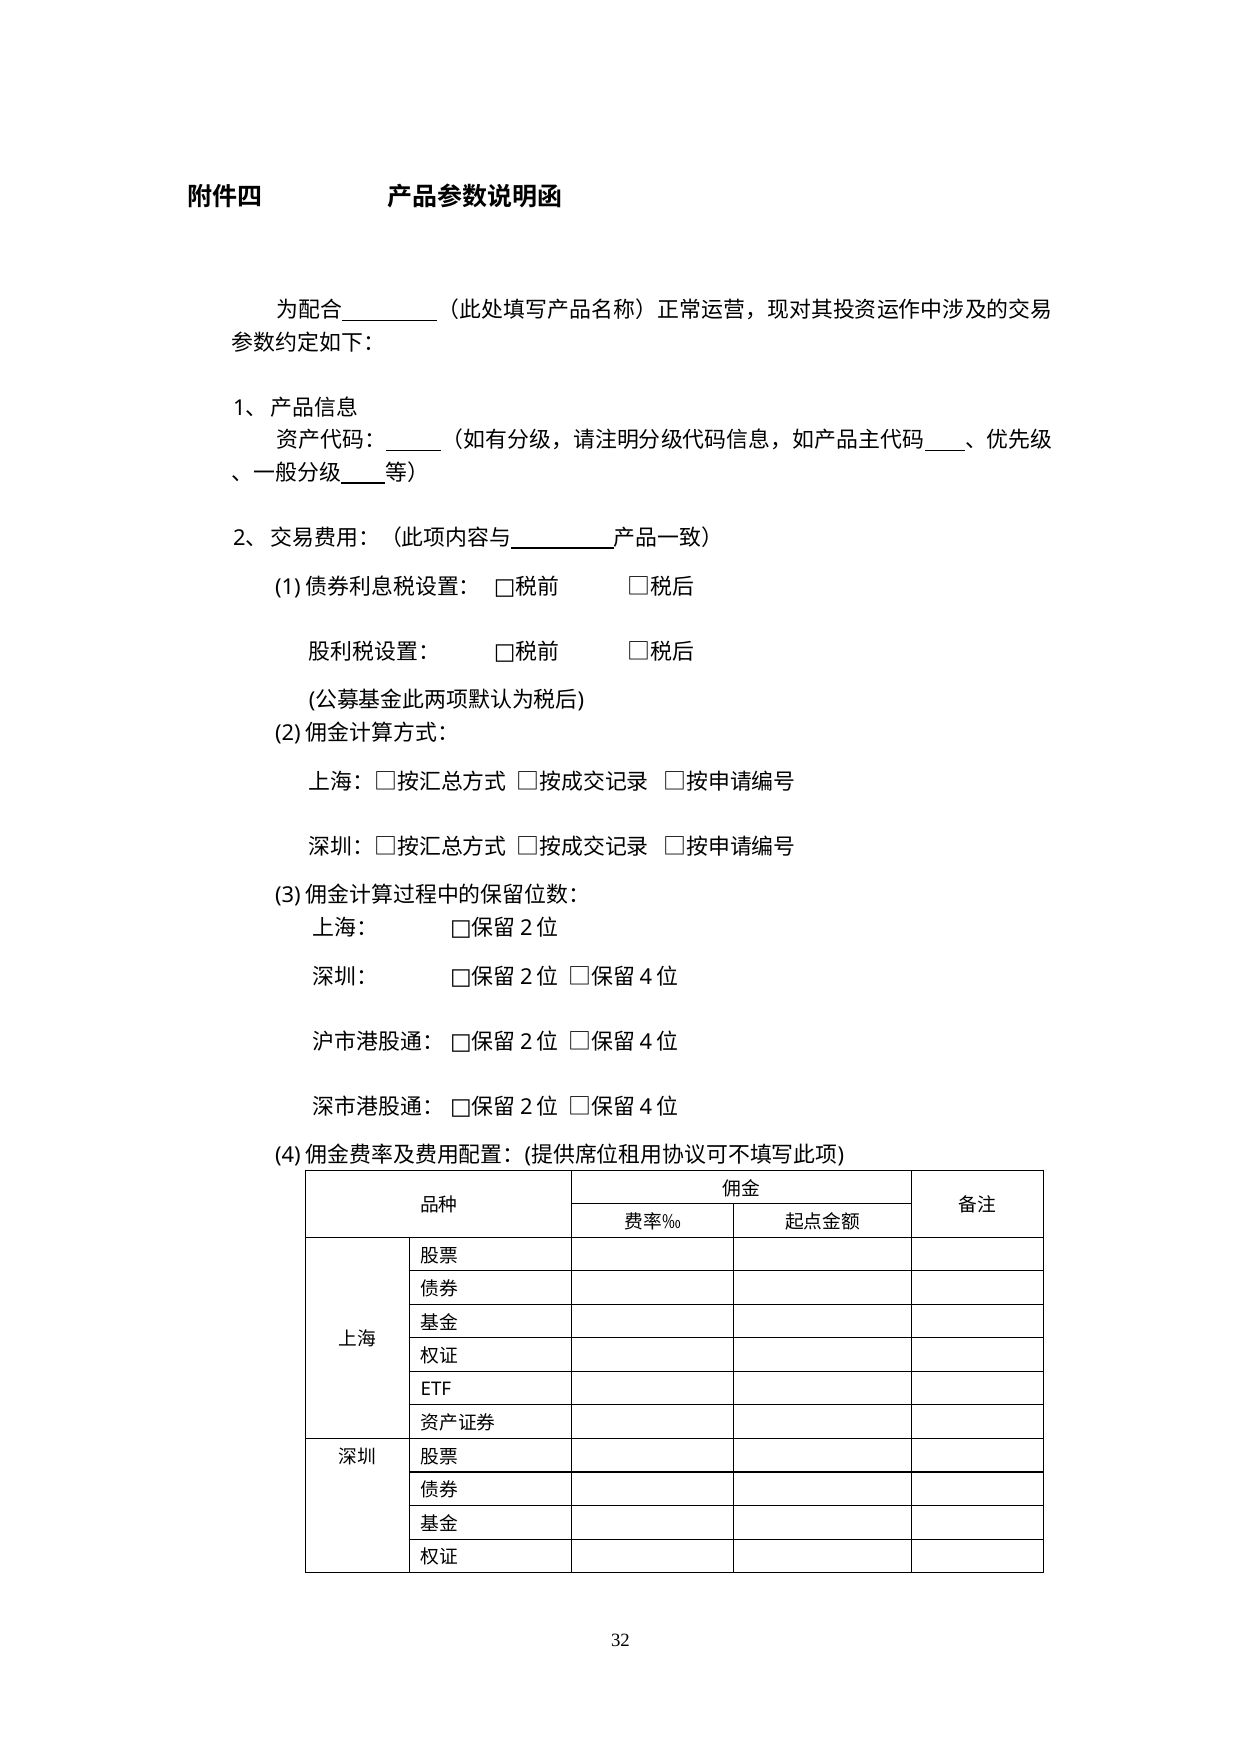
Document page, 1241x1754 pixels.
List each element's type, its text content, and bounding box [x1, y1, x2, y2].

text 深圳： □保留2位 □保留4位 [312, 942, 1053, 1007]
table_cell [912, 1238, 1043, 1270]
table_cell 资产证券 [410, 1405, 571, 1438]
table_cell 深圳 [306, 1439, 409, 1572]
list 佣金计算方式： [275, 714, 1053, 747]
list 产品信息 [233, 389, 1053, 422]
table_cell [734, 1305, 911, 1337]
table_cell [734, 1540, 911, 1572]
table_cell [734, 1238, 911, 1270]
list 佣金计算过程中的保留位数： [275, 877, 1053, 909]
table_cell 债券 [410, 1473, 571, 1505]
text 沪市港股通： □保留2位 □保留4位 [312, 1007, 1053, 1072]
table_cell [734, 1405, 911, 1438]
table_cell [734, 1439, 911, 1471]
table_cell [572, 1473, 733, 1505]
table_cell [572, 1506, 733, 1538]
table_cell [734, 1338, 911, 1371]
table_cell 起点金额 [734, 1204, 911, 1237]
list 交易费用：（此项内容与 产品一致） [233, 519, 1053, 552]
text 上海：□按汇总方式 □按成交记录 □按申请编号 [187, 747, 1053, 812]
table_cell 费率‰ [572, 1204, 733, 1237]
table_cell [734, 1473, 911, 1505]
table_cell [912, 1439, 1043, 1471]
table_cell [912, 1271, 1043, 1304]
table_cell 基金 [410, 1506, 571, 1538]
text 深市港股通： □保留2位 □保留4位 [312, 1072, 1053, 1137]
text (公募基金此两项默认为税后) [187, 682, 1053, 714]
table_cell [572, 1271, 733, 1304]
table_cell 基金 [410, 1305, 571, 1337]
table_cell [572, 1540, 733, 1572]
table_cell 债券 [410, 1271, 571, 1304]
table_header 佣金 [572, 1171, 911, 1203]
text 股利税设置： □税前 □税后 [187, 617, 1053, 682]
text 资产代码： （如有分级，请注明分级代码信息，如产品主代码 、优先级 、一般分级 等） [232, 422, 1053, 487]
table_cell 权证 [410, 1540, 571, 1572]
table_header 品种 [306, 1171, 571, 1237]
table_cell [734, 1372, 911, 1404]
table_cell [572, 1338, 733, 1371]
table_cell [912, 1338, 1043, 1371]
table_cell 权证 [410, 1338, 571, 1371]
table_cell [734, 1271, 911, 1304]
table_cell [572, 1439, 733, 1471]
table_cell [572, 1238, 733, 1270]
table_cell [912, 1473, 1043, 1505]
table_cell [912, 1372, 1043, 1404]
table_cell [572, 1372, 733, 1404]
table_cell [912, 1305, 1043, 1337]
table_cell [572, 1405, 733, 1438]
text 上海： □保留2位 [312, 909, 1053, 942]
table_cell [734, 1506, 911, 1538]
table_cell [912, 1506, 1043, 1538]
table_cell [572, 1305, 733, 1337]
text 附件四 产品参数说明函 [187, 162, 1053, 227]
list 佣金费率及费用配置：(提供席位租用协议可不填写此项) [275, 1137, 1053, 1169]
list 债券利息税设置： □税前 □税后 [275, 552, 1053, 617]
text 为配合 （此处填写产品名称）正常运营，现对其投资运作中涉及的交易参数约定如下： [232, 292, 1053, 357]
table_header 备注 [912, 1171, 1043, 1237]
table_cell [912, 1405, 1043, 1438]
table_cell [912, 1540, 1043, 1572]
table_cell 上海 [306, 1238, 409, 1438]
table_cell ETF [410, 1372, 571, 1404]
table_cell 股票 [410, 1238, 571, 1270]
text 深圳：□按汇总方式 □按成交记录 □按申请编号 [187, 812, 1053, 877]
table_cell 股票 [410, 1439, 571, 1471]
